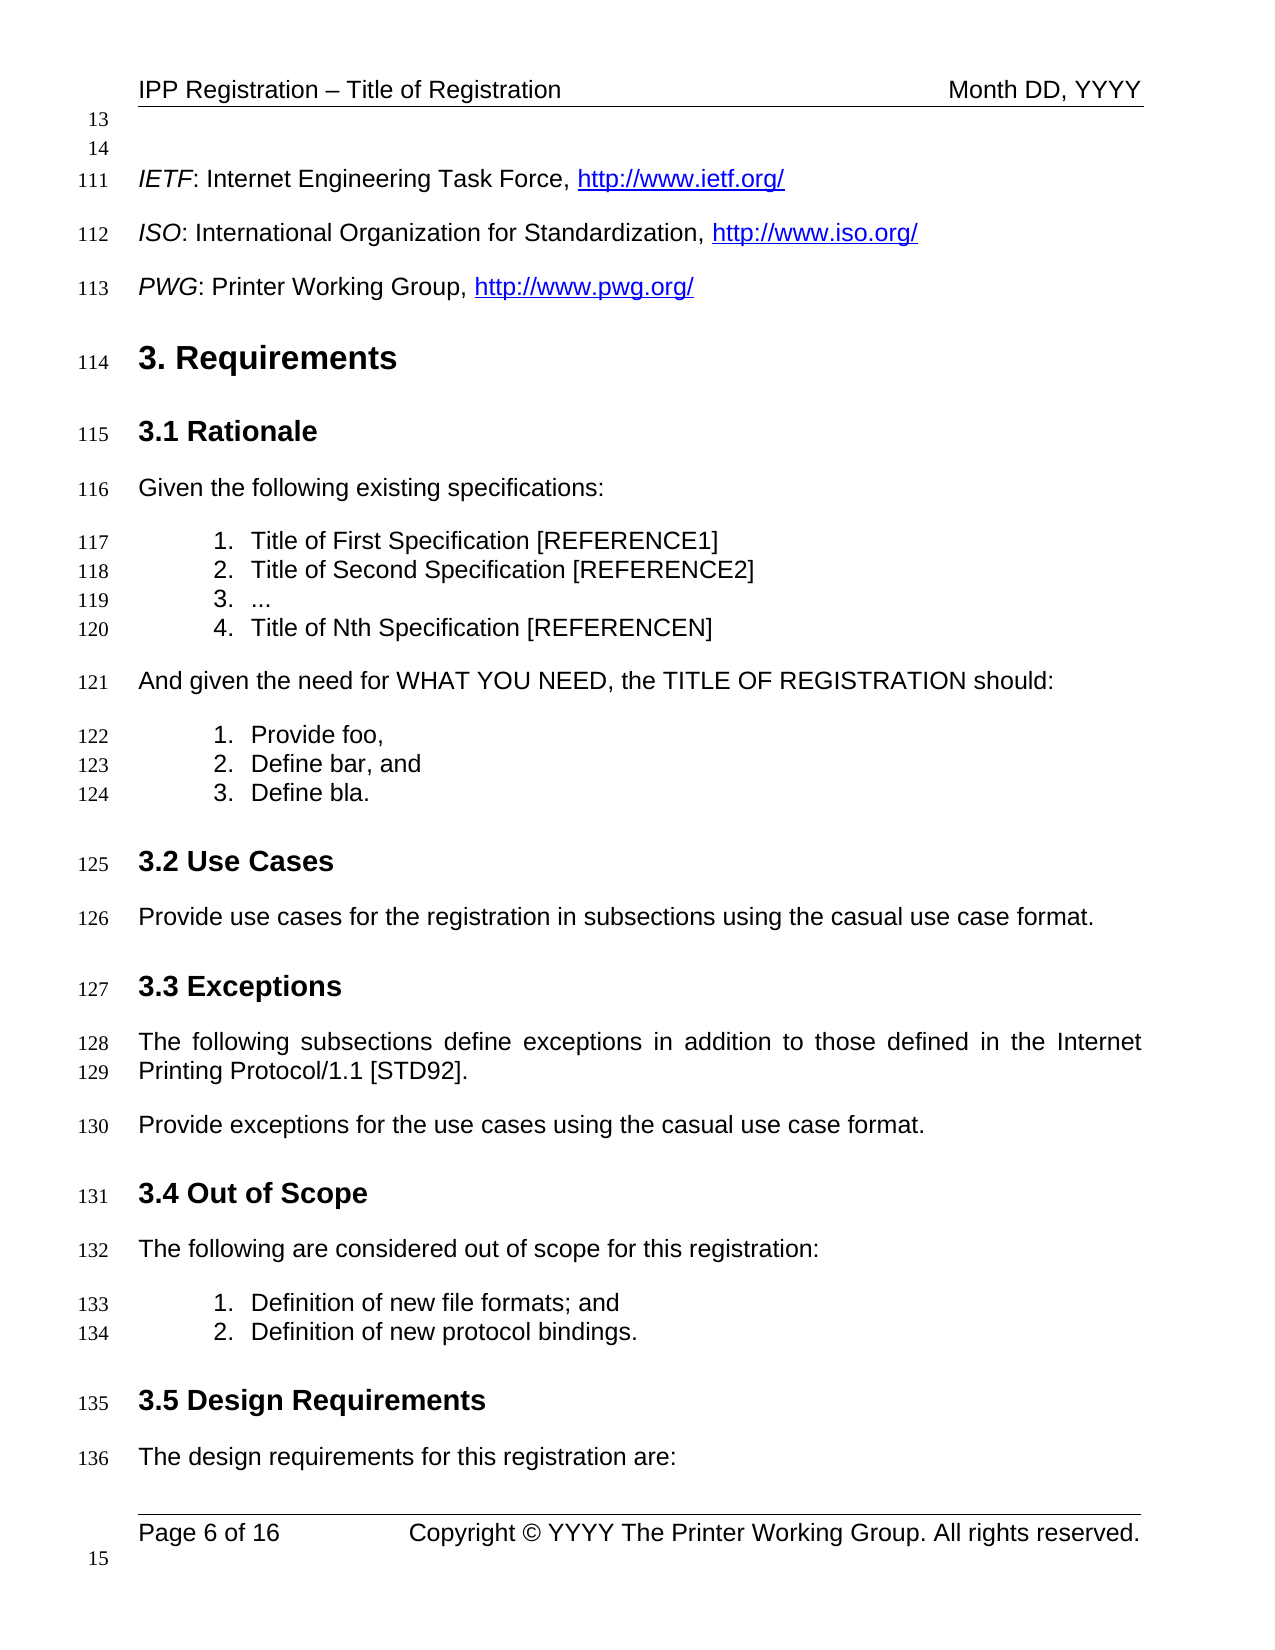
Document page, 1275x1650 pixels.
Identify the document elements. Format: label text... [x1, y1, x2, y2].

list Definition of new file formats; and [213, 1288, 1144, 1317]
list ... [213, 584, 1144, 613]
text And given the need for WHAT YOU NEED, the TITLE OF REGISTRATION should: [138, 666, 1144, 695]
text Rationale [138, 414, 1144, 448]
text Requirements [138, 338, 1144, 377]
list Define bla. [213, 778, 1144, 806]
text Given the following existing specifications: [138, 473, 1144, 501]
text Design Requirements [138, 1383, 1144, 1417]
text The design requirements for this registration are: [138, 1442, 1144, 1471]
list Define bar, and [213, 749, 1144, 778]
text Provide use cases for the registration in subsections using the casual use case format. [138, 902, 1144, 931]
list Provide foo, [213, 720, 1144, 749]
text The following subsections define exceptions in addition to those defined in the Internet Printing Protocol/1.1 [STD92]. [138, 1027, 1144, 1085]
list Title of Second Specification [REFERENCE2] [213, 555, 1144, 584]
list Definition of new protocol bindings. [213, 1317, 1144, 1346]
text PWG: Printer Working Group, http://www.pwg.org/ [138, 272, 1144, 301]
text Out of Scope [138, 1176, 1144, 1209]
text IETF: Internet Engineering Task Force, http://www.ietf.org/ [138, 164, 1144, 193]
list Title of Nth Specification [REFERENCEN] [213, 613, 1144, 641]
list Title of First Specification [REFERENCE1] [213, 526, 1144, 555]
text Use Cases [138, 844, 1144, 877]
text ISO: International Organization for Standardization, http://www.iso.org/ [138, 218, 1144, 247]
text The following are considered out of scope for this registration: [138, 1234, 1144, 1263]
text Provide exceptions for the use cases using the casual use case format. [138, 1110, 1144, 1138]
text Exceptions [138, 969, 1144, 1002]
